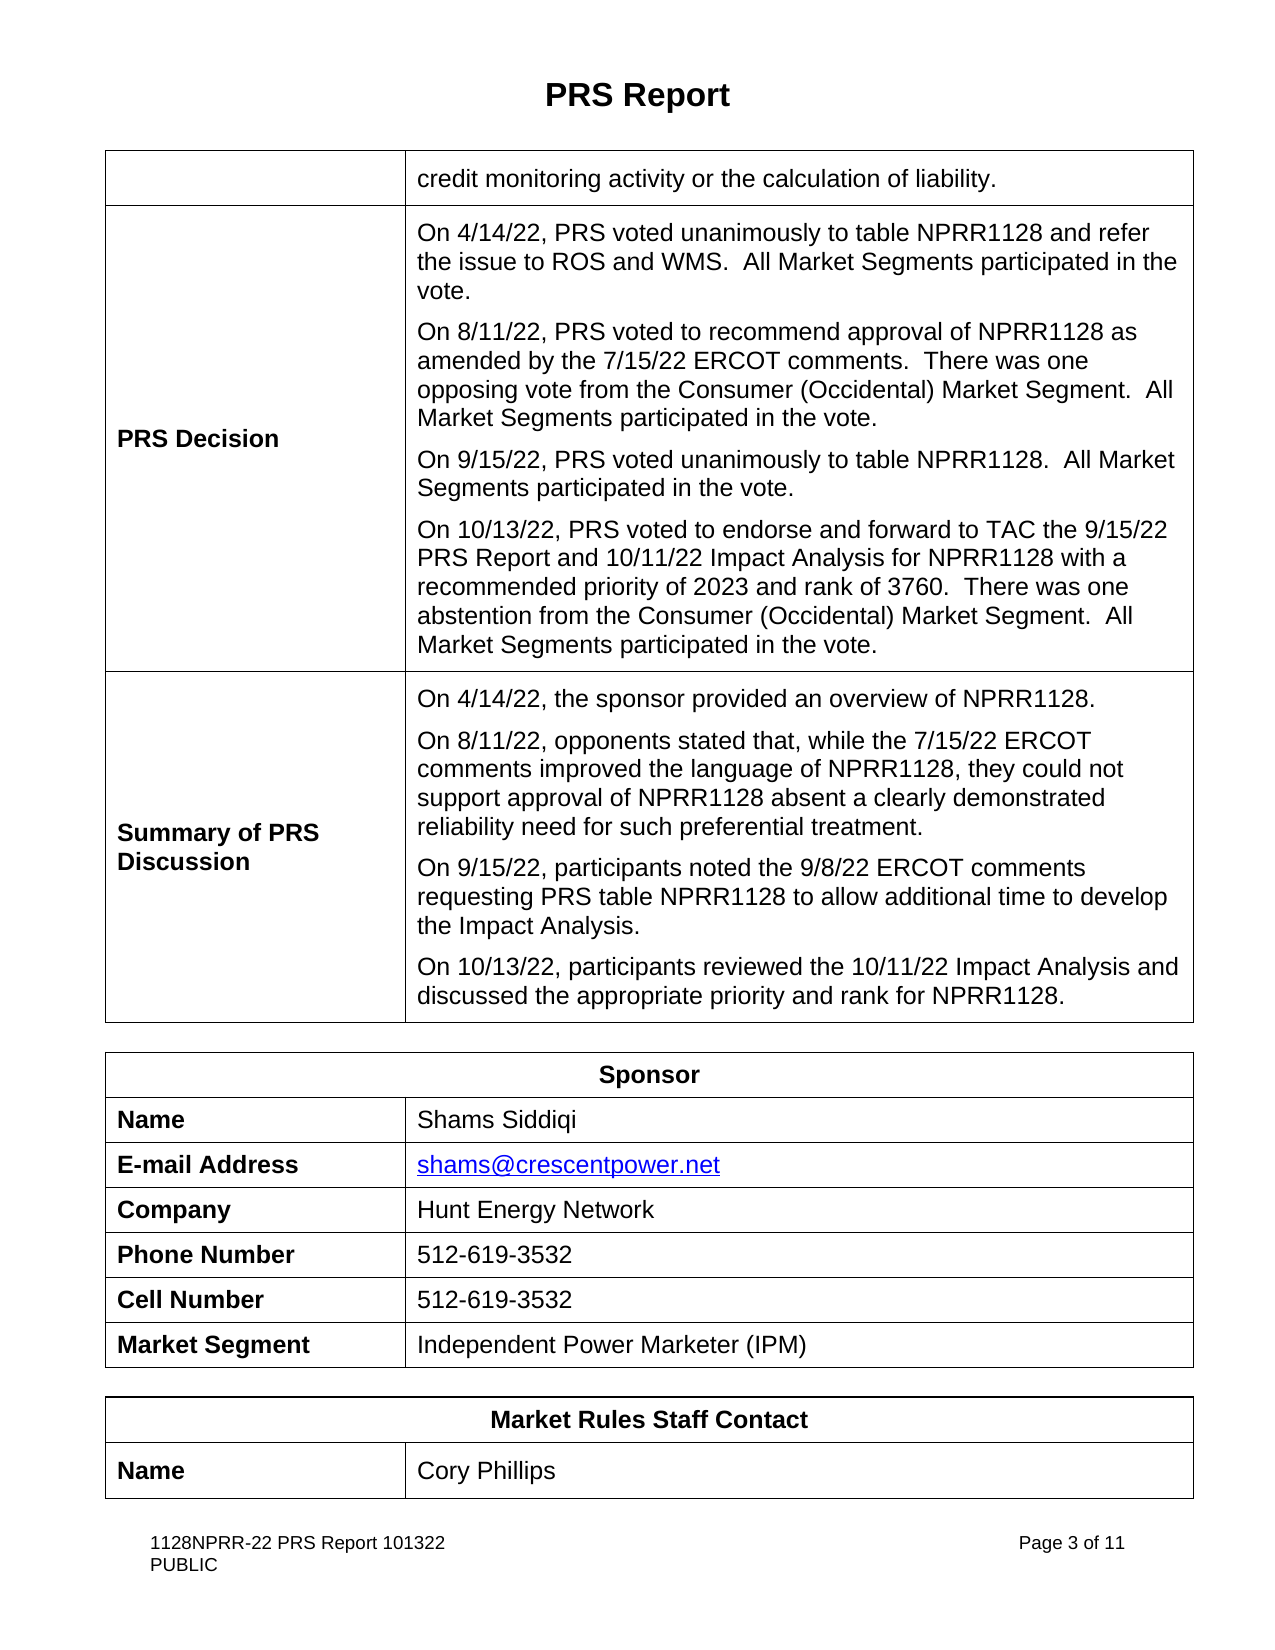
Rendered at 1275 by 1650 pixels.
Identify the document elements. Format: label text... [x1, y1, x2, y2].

table_cell PRS Decision [106, 206, 405, 671]
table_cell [106, 151, 405, 205]
table_cell Shams Siddiqi [406, 1098, 1193, 1142]
table_cell Phone Number [106, 1233, 405, 1277]
table_cell 512-619-3532 [406, 1233, 1193, 1277]
table_header Market Rules Staff Contact [106, 1398, 1193, 1442]
table_cell Company [106, 1188, 405, 1232]
table_header Sponsor [106, 1053, 1193, 1097]
table_cell On 4/14/22, PRS voted unanimously to table NPRR1128 and refer the issue to ROS and WMS. All Market Segments participated in the vote. On 8/11/22, PRS voted to recommend approval of NPRR1128 as amended by the 7/15/22 ERCOT comments. There was one opposing vote from the Consumer (Occidental) Market Segment. All Market Segments participated in the vote. On 9/15/22, PRS voted unanimously to table NPRR1128. All Market Segments participated in the vote. On 10/13/22, PRS voted to endorse and forward to TAC the 9/15/22 PRS Report and 10/11/22 Impact Analysis for NPRR1128 with a recommended priority of 2023 and rank of 3760. There was one abstention from the Consumer (Occidental) Market Segment. All Market Segments participated in the vote. [406, 206, 1193, 671]
table_cell Independent Power Marketer (IPM) [406, 1323, 1193, 1367]
table_cell Cory Phillips [406, 1443, 1193, 1497]
table_cell 512-619-3532 [406, 1278, 1193, 1322]
table_cell On 4/14/22, the sponsor provided an overview of NPRR1128. On 8/11/22, opponents stated that, while the 7/15/22 ERCOT comments improved the language of NPRR1128, they could not support approval of NPRR1128 absent a clearly demonstrated reliability need for such preferential treatment. On 9/15/22, participants noted the 9/8/22 ERCOT comments requesting PRS table NPRR1128 to allow additional time to develop the Impact Analysis. On 10/13/22, participants reviewed the 10/11/22 Impact Analysis and discussed the appropriate priority and rank for NPRR1128. [406, 672, 1193, 1022]
table_cell Cell Number [106, 1278, 405, 1322]
table_cell Summary of PRS Discussion [106, 672, 405, 1022]
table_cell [406, 151, 1193, 205]
table_cell Hunt Energy Network [406, 1188, 1193, 1232]
table_cell Market Segment [106, 1323, 405, 1367]
table_cell Name [106, 1443, 405, 1497]
table_cell shams@crescentpower.net [406, 1143, 1193, 1187]
table_cell E-mail Address [106, 1143, 405, 1187]
table_cell Name [106, 1098, 405, 1142]
